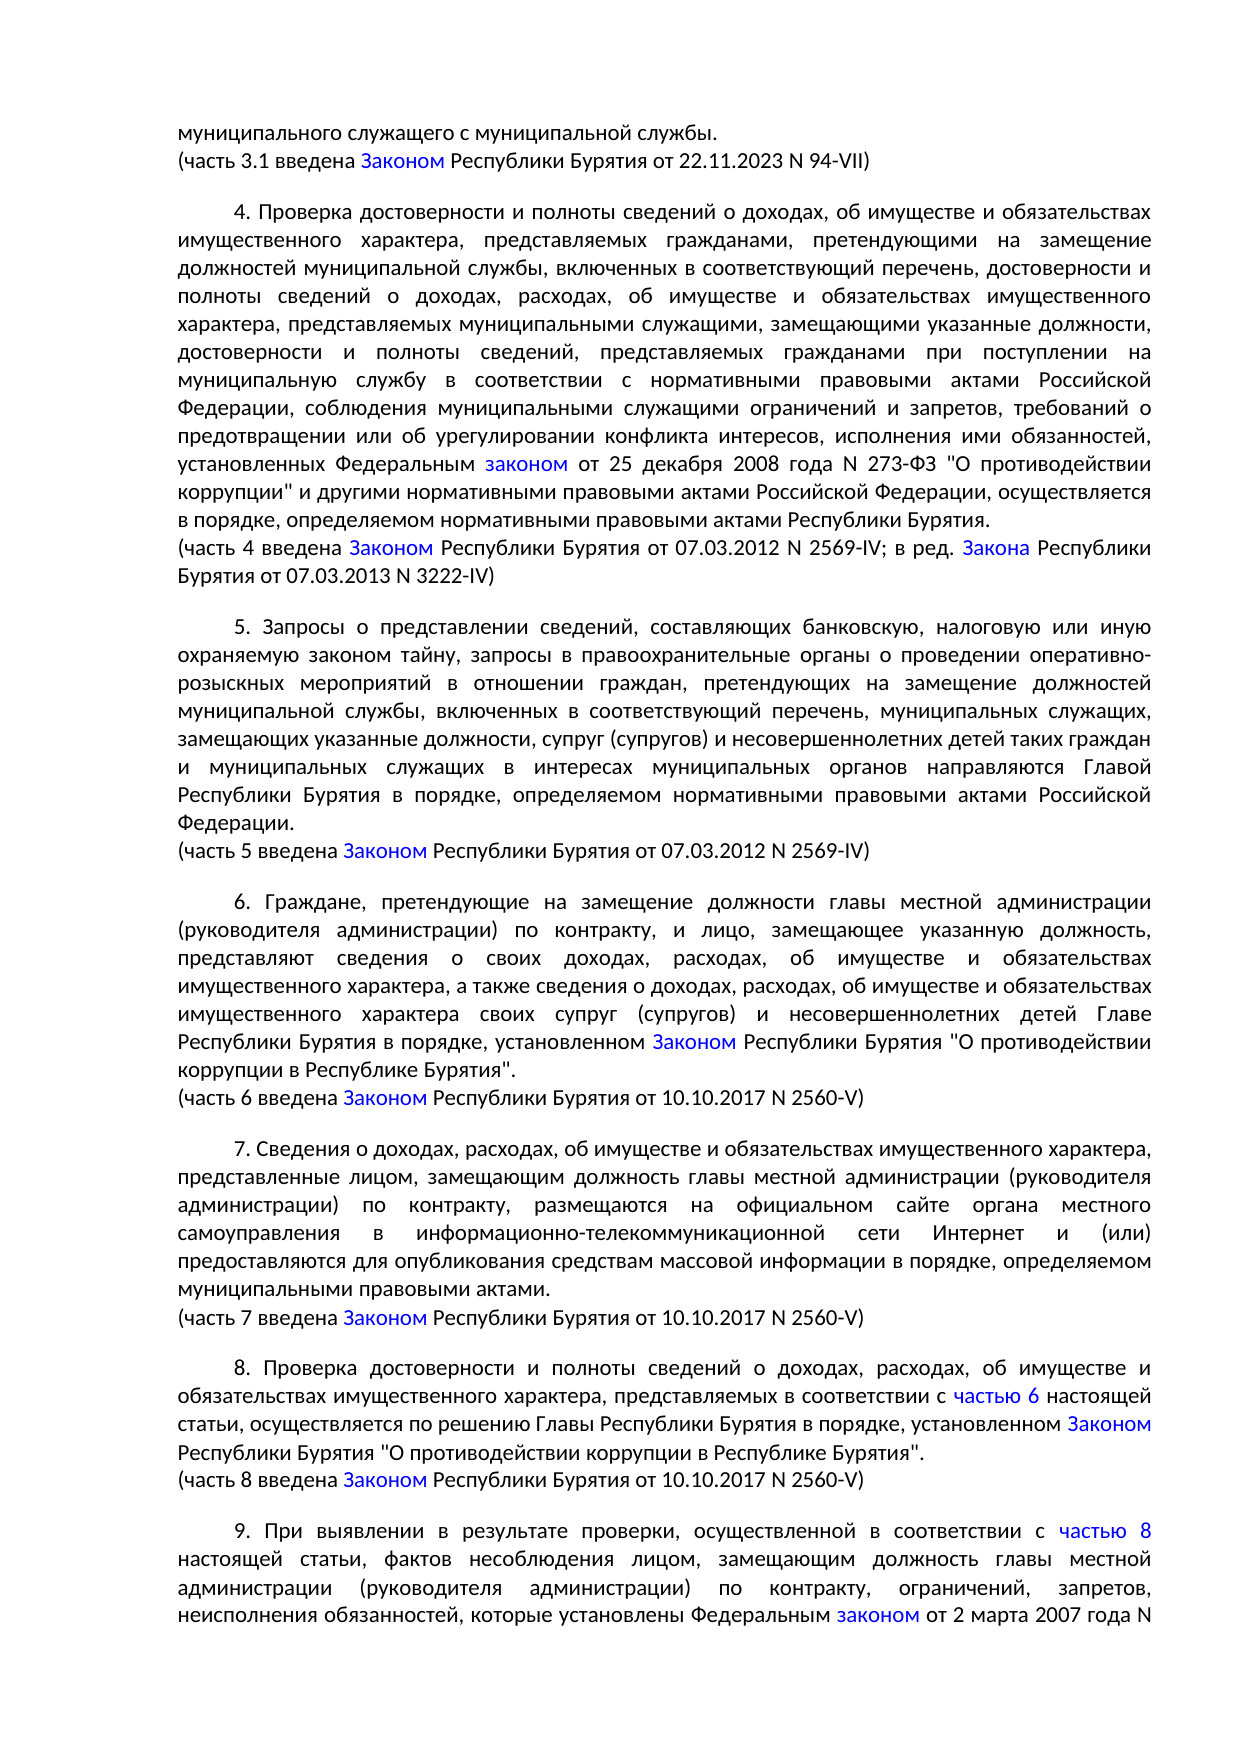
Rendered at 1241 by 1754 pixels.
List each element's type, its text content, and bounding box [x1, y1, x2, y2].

text 7. Сведения о доходах, расходах, об имуществе и обязательствах имущественного характера, представленные лицом, замещающим должность главы местной администрации (руководителя администрации) по контракту, размещаются на официальном сайте органа местного самоуправления в информационно-телекоммуникационной сети Интернет и (или) предоставляются для опубликования средствам массовой информации в порядке, определяемом муниципальными правовыми актами. [177, 1134, 1152, 1303]
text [177, 118, 1152, 146]
text (часть 7 введена Законом Республики Бурятия от 10.10.2017 N 2560-V) [177, 1303, 1152, 1331]
text (часть 5 введена Законом Республики Бурятия от 07.03.2012 N 2569-IV) [177, 836, 1152, 864]
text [177, 1517, 1152, 1629]
text 4. Проверка достоверности и полноты сведений о доходах, об имуществе и обязательствах имущественного характера, представляемых гражданами, претендующими на замещение должностей муниципальной службы, включенных в соответствующий перечень, достоверности и полноты сведений о доходах, расходах, об имуществе и обязательствах имущественного характера, представляемых муниципальными служащими, замещающими указанные должности, достоверности и полноты сведений, представляемых гражданами при поступлении на муниципальную службу в соответствии с нормативными правовыми актами Российской Федерации, соблюдения муниципальными служащими ограничений и запретов, требований о предотвращении или об урегулировании конфликта интересов, исполнения ими обязанностей, установленных Федеральным законом от 25 декабря 2008 года N 273-ФЗ "О противодействии коррупции" и другими нормативными правовыми актами Российской Федерации, осуществляется в порядке, определяемом нормативными правовыми актами Республики Бурятия. [177, 197, 1152, 533]
text 5. Запросы о представлении сведений, составляющих банковскую, налоговую или иную охраняемую законом тайну, запросы в правоохранительные органы о проведении оперативно-розыскных мероприятий в отношении граждан, претендующих на замещение должностей муниципальной службы, включенных в соответствующий перечень, муниципальных служащих, замещающих указанные должности, супруг (супругов) и несовершеннолетних детей таких граждан и муниципальных служащих в интересах муниципальных органов направляются Главой Республики Бурятия в порядке, определяемом нормативными правовыми актами Российской Федерации. [177, 612, 1152, 836]
text (часть 6 введена Законом Республики Бурятия от 10.10.2017 N 2560-V) [177, 1083, 1152, 1112]
text 8. Проверка достоверности и полноты сведений о доходах, расходах, об имуществе и обязательствах имущественного характера, представляемых в соответствии с частью 6 настоящей статьи, осуществляется по решению Главы Республики Бурятия в порядке, установленном Законом Республики Бурятия "О противодействии коррупции в Республике Бурятия". [177, 1353, 1152, 1466]
text 6. Граждане, претендующие на замещение должности главы местной администрации (руководителя администрации) по контракту, и лицо, замещающее указанную должность, представляют сведения о своих доходах, расходах, об имуществе и обязательствах имущественного характера, а также сведения о доходах, расходах, об имуществе и обязательствах имущественного характера своих супруг (супругов) и несовершеннолетних детей Главе Республики Бурятия в порядке, установленном Законом Республики Бурятия "О противодействии коррупции в Республике Бурятия". [177, 887, 1152, 1083]
text (часть 4 введена Законом Республики Бурятия от 07.03.2012 N 2569-IV; в ред. Закона Республики Бурятия от 07.03.2013 N 3222-IV) [177, 533, 1152, 589]
text (часть 3.1 введена Законом Республики Бурятия от 22.11.2023 N 94-VII) [177, 146, 1152, 174]
text (часть 8 введена Законом Республики Бурятия от 10.10.2017 N 2560-V) [177, 1466, 1152, 1494]
